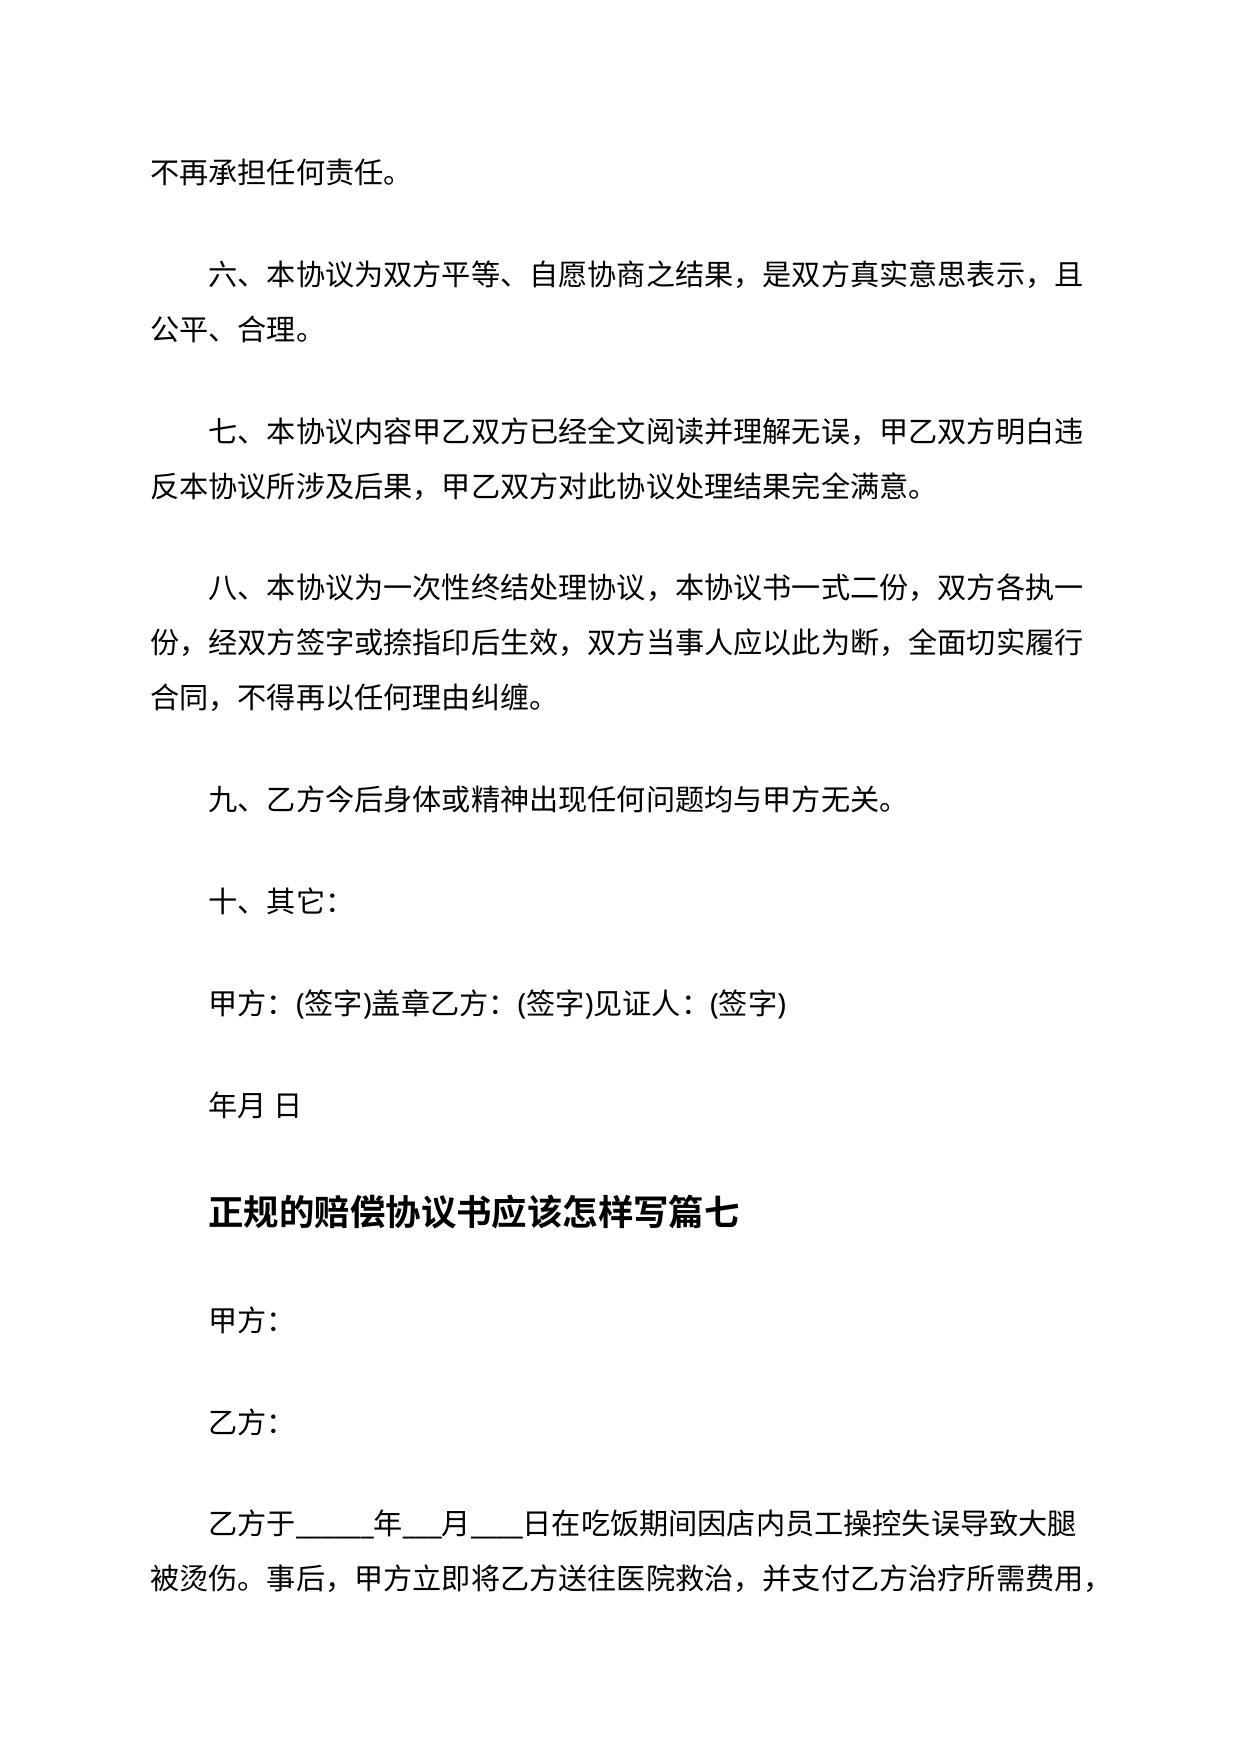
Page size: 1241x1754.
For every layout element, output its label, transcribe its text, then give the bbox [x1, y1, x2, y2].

text 乙方： [150, 1399, 1090, 1441]
text 甲方： [150, 1297, 1090, 1340]
text 八、本协议为一次性终结处理协议，本协议书一式二份，双方各执一份，经双方签字或捺指印后生效，双方当事人应以此为断，全面切实履行合同，不得再以任何理由纠缠。 [150, 565, 1090, 717]
text 七、本协议内容甲乙双方已经全文阅读并理解无误，甲乙双方明白违反本协议所涉及后果，甲乙双方对此协议处理结果完全满意。 [150, 408, 1090, 506]
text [150, 150, 1090, 192]
text 正规的赔偿协议书应该怎样写篇七 [150, 1184, 1090, 1235]
text 年月 日 [150, 1082, 1090, 1124]
text 十、其它： [150, 878, 1090, 921]
text 甲方：(签字)盖章乙方：(签字)见证人：(签字) [150, 980, 1090, 1023]
text 六、本协议为双方平等、自愿协商之结果，是双方真实意思表示，且公平、合理。 [150, 252, 1090, 349]
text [150, 1501, 1090, 1598]
text 九、乙方今后身体或精神出现任何问题均与甲方无关。 [150, 777, 1090, 819]
